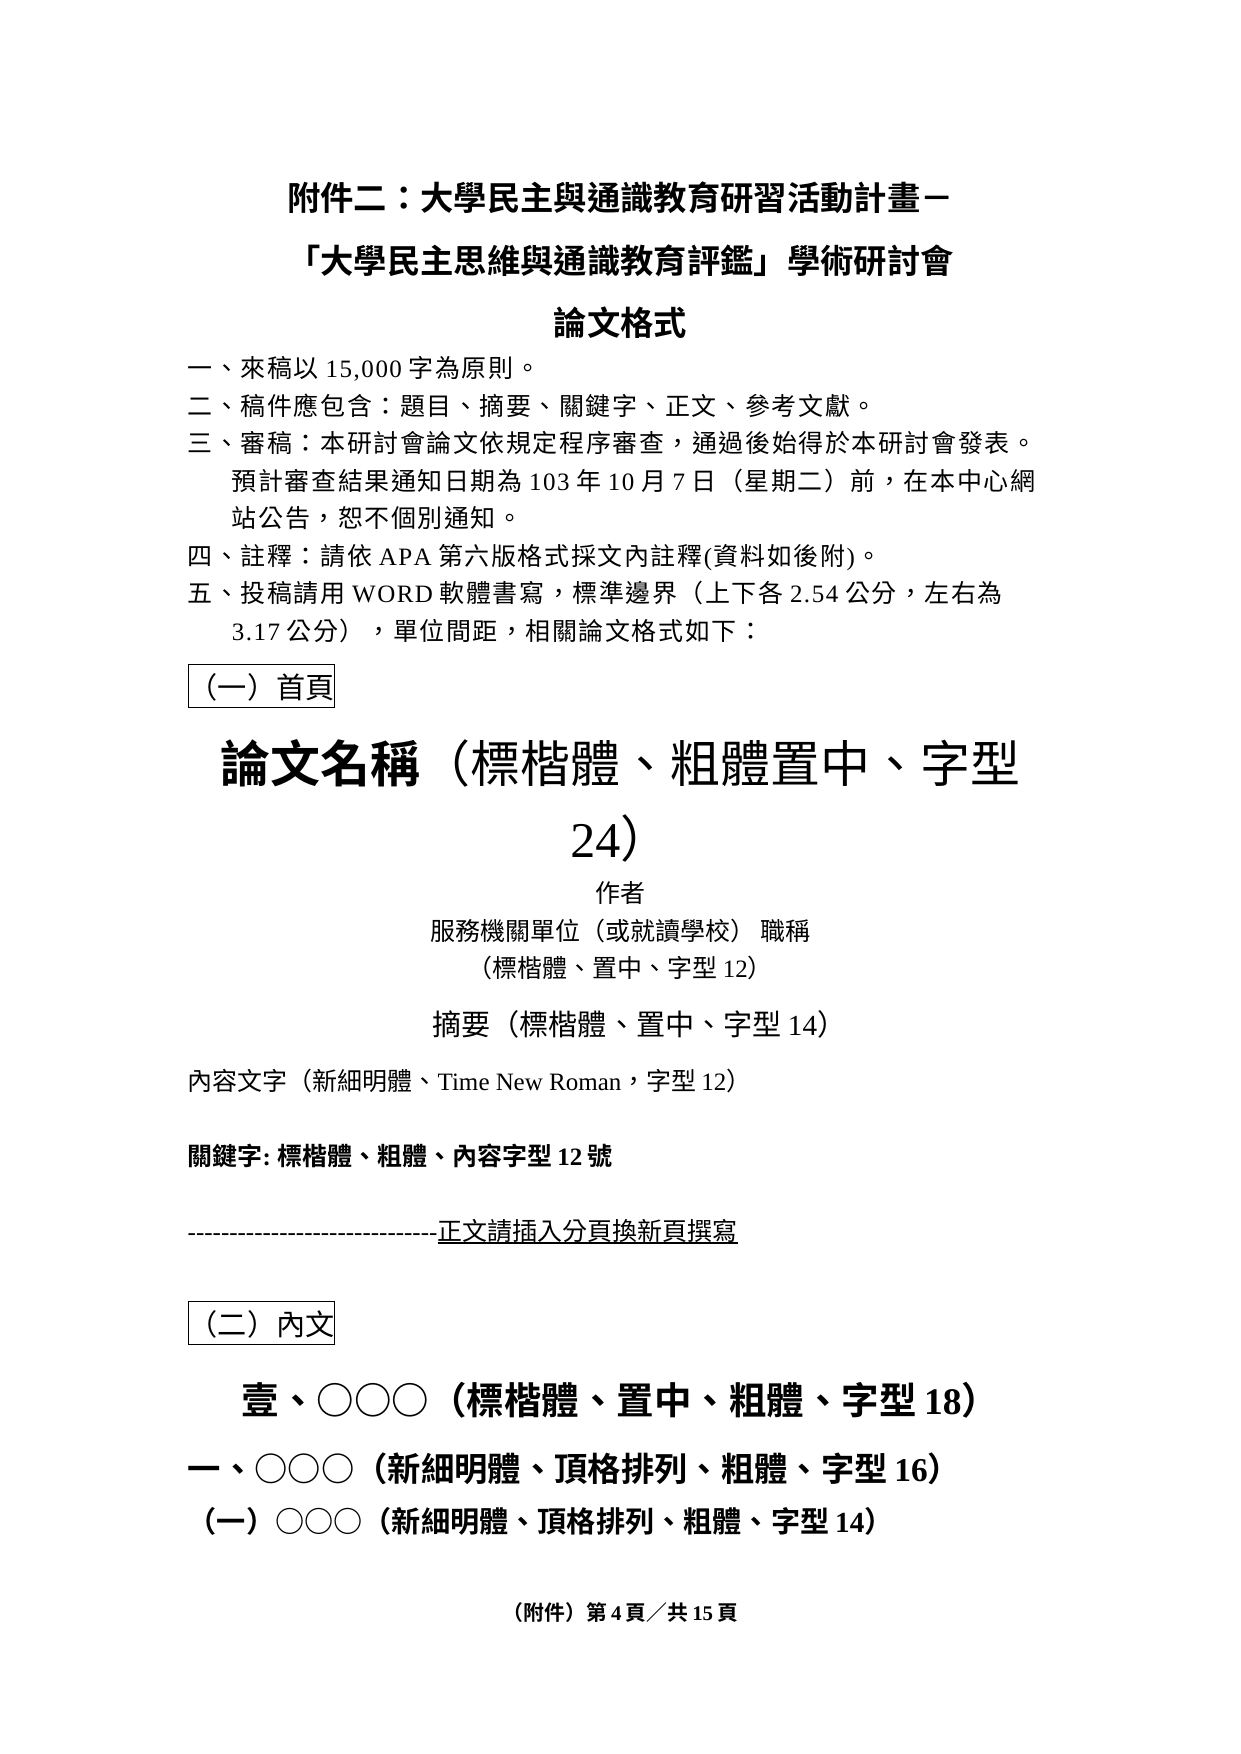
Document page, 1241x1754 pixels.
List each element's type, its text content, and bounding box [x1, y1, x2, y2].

text 關鍵字: 標楷體、粗體、內容字型12號 [187, 1136, 1053, 1173]
text 「大學民主思維與通識教育評鑑」學術研討會 [187, 223, 1053, 286]
text 一、來稿以15,000字為原則。 [187, 348, 1053, 386]
text （二）內文 [187, 1286, 1053, 1361]
text 作者 [187, 873, 1053, 911]
text 三、審稿：本研討會論文依規定程序審查，通過後始得於本研討會發表。預計審查結果通知日期為103年10月7日（星期二）前，在本中心網站公告，恕不個別通知。 [187, 423, 1053, 536]
text 二、稿件應包含：題目、摘要、關鍵字、正文、參考文獻。 [187, 386, 1053, 423]
text 摘要（標楷體、置中、字型14） [225, 986, 1053, 1061]
text 四、註釋：請依APA第六版格式採文內註釋(資料如後附)。 [187, 536, 1053, 573]
text 一、○○○（新細明體、頂格排列、粗體、字型16） [187, 1443, 1053, 1491]
text （一）首頁 [187, 648, 1053, 723]
text ------------------------------正文請插入分頁換新頁撰寫 [187, 1211, 1053, 1248]
text （標楷體、置中、字型12） [187, 948, 1053, 986]
text 壹、○○○（標楷體、置中、粗體、字型18） [187, 1361, 1053, 1436]
text 五、投稿請用WORD軟體書寫，標準邊界（上下各，左右為3.17公分），單位間距，相關論文格式如下： [187, 573, 1053, 648]
text 附件二：大學民主與通識教育研習活動計畫－ [187, 161, 1053, 223]
text 論文格式 [187, 286, 1053, 348]
text （一）○○○（新細明體、頂格排列、粗體、字型14） [187, 1499, 1053, 1541]
text 服務機關單位（或就讀學校） 職稱 [187, 911, 1053, 948]
text 內容文字（新細明體、Time New Roman，字型12） [187, 1061, 1053, 1098]
text 論文名稱（標楷體、粗體置中、字型24） [187, 723, 1053, 873]
